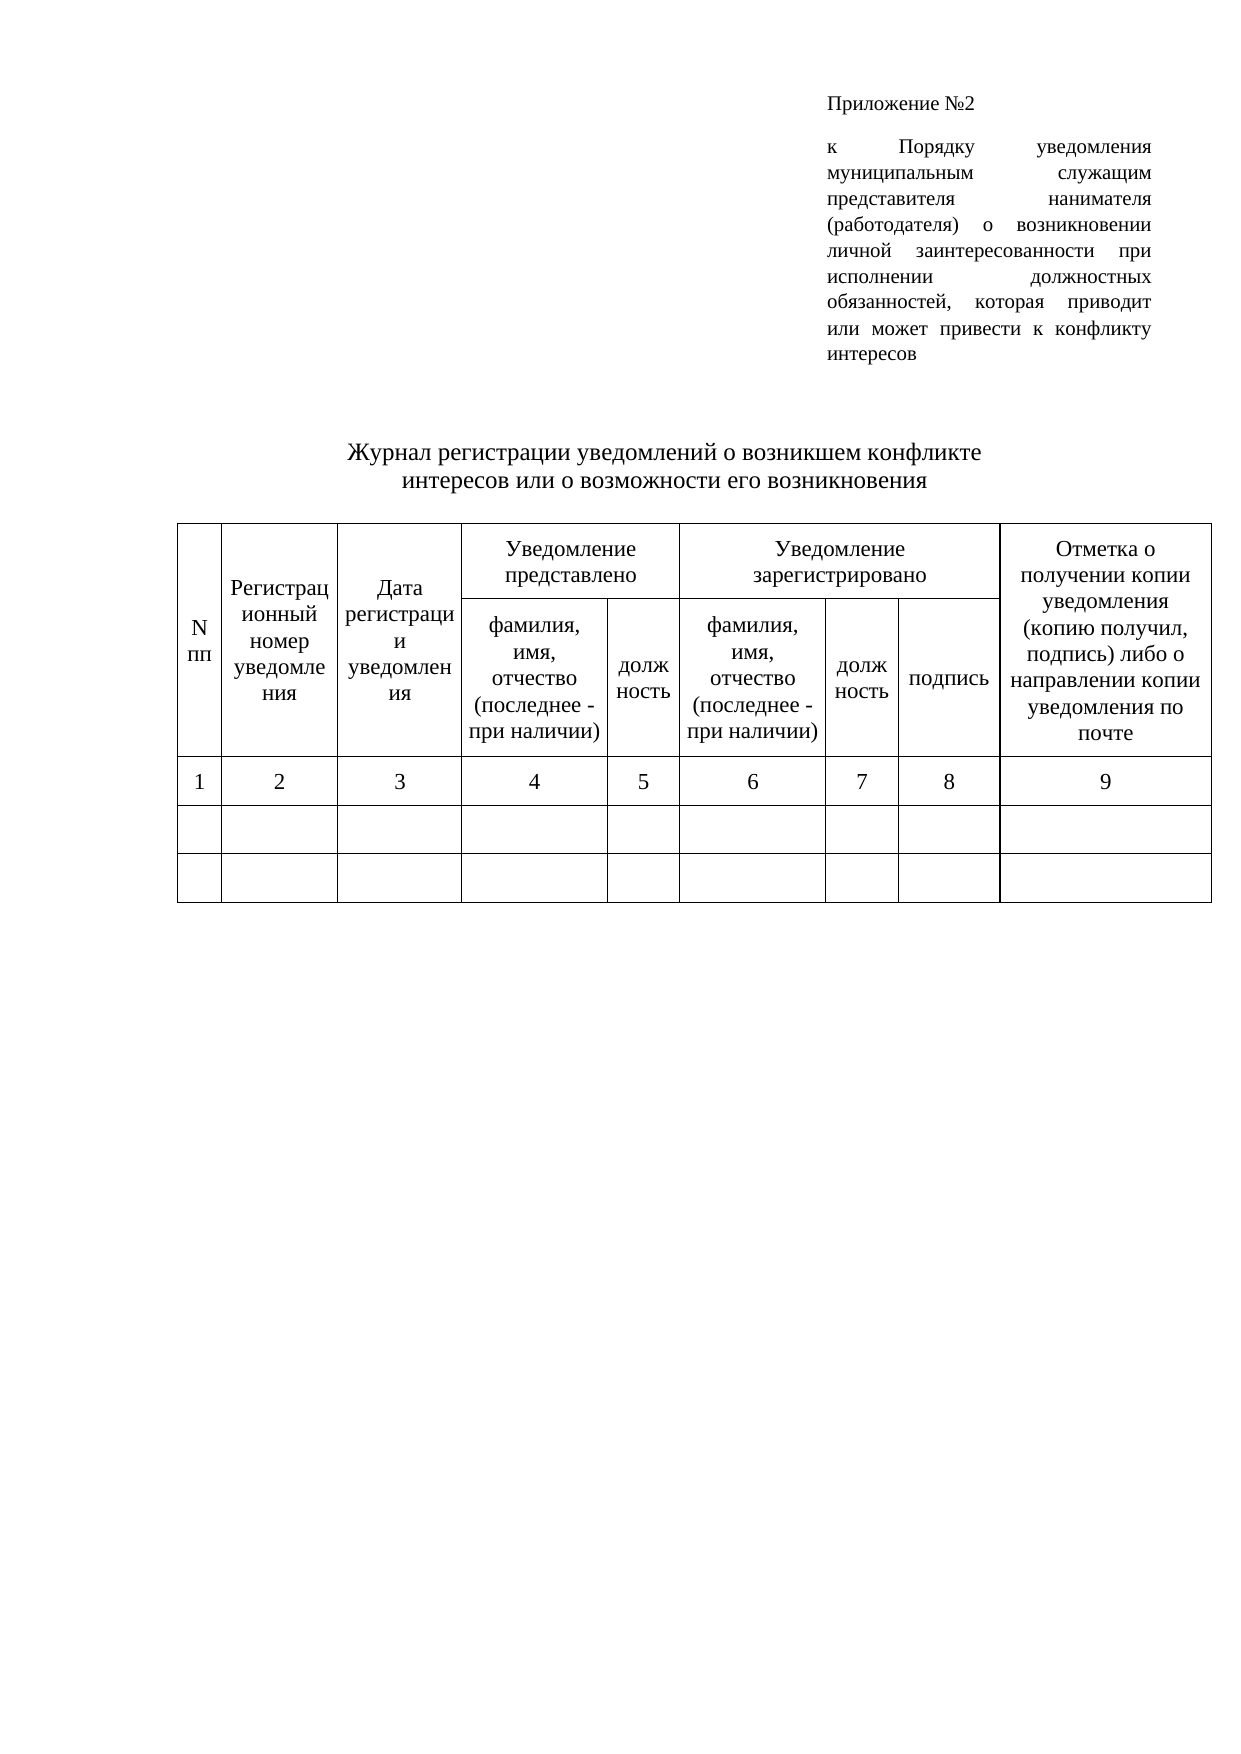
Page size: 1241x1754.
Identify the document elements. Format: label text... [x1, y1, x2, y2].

table_cell 4 [462, 757, 607, 805]
table_cell [608, 854, 679, 902]
table_cell [1001, 854, 1211, 902]
table_header Отметка о получении копии уведомления (копию получил, подпись) либо о направлении копии уведомления по почте [1001, 524, 1211, 756]
table_cell 8 [899, 757, 999, 805]
table_cell 1 [178, 757, 221, 805]
table_cell [1001, 806, 1211, 853]
table_cell 3 [338, 757, 461, 805]
table_cell [680, 854, 825, 902]
text Журнал регистрации уведомлений о возникшем конфликте [177, 437, 1152, 465]
table_header Уведомление зарегистрировано [680, 524, 999, 598]
table_cell [178, 854, 221, 902]
table_header N пп [178, 524, 221, 756]
table_header Уведомление представлено [462, 524, 679, 598]
table_cell [338, 854, 461, 902]
text к Порядку уведомления муниципальным служащим представителя нанимателя (работодателя) о возникновении личной заинтересованности при исполнении должностных обязанностей, которая приводит или может привести к конфликту интересов [827, 134, 1152, 365]
table_cell должность [608, 599, 679, 756]
table_header Дата регистрации уведомления [338, 524, 461, 756]
table_cell 9 [1001, 757, 1211, 805]
table_cell [462, 854, 607, 902]
table_cell [608, 806, 679, 853]
table_cell [899, 806, 999, 853]
table_cell [899, 854, 999, 902]
table_cell 5 [608, 757, 679, 805]
table_cell [338, 806, 461, 853]
table_cell [222, 854, 337, 902]
table_cell [680, 806, 825, 853]
table_cell должность [826, 599, 898, 756]
table_cell [826, 854, 898, 902]
table_cell подпись [899, 599, 999, 756]
table_header Регистрационный номер уведомления [222, 524, 337, 756]
table_cell [826, 806, 898, 853]
text Приложение №2 [827, 91, 1152, 115]
table_cell 6 [680, 757, 825, 805]
table_cell [462, 806, 607, 853]
table_cell 7 [826, 757, 898, 805]
table_cell фамилия, имя, отчество (последнее - при наличии) [680, 599, 825, 756]
text интересов или о возможности его возникновения [177, 465, 1152, 494]
table_cell 2 [222, 757, 337, 805]
table_cell фамилия, имя, отчество (последнее - при наличии) [462, 599, 607, 756]
table_cell [178, 806, 221, 853]
table_cell [222, 806, 337, 853]
